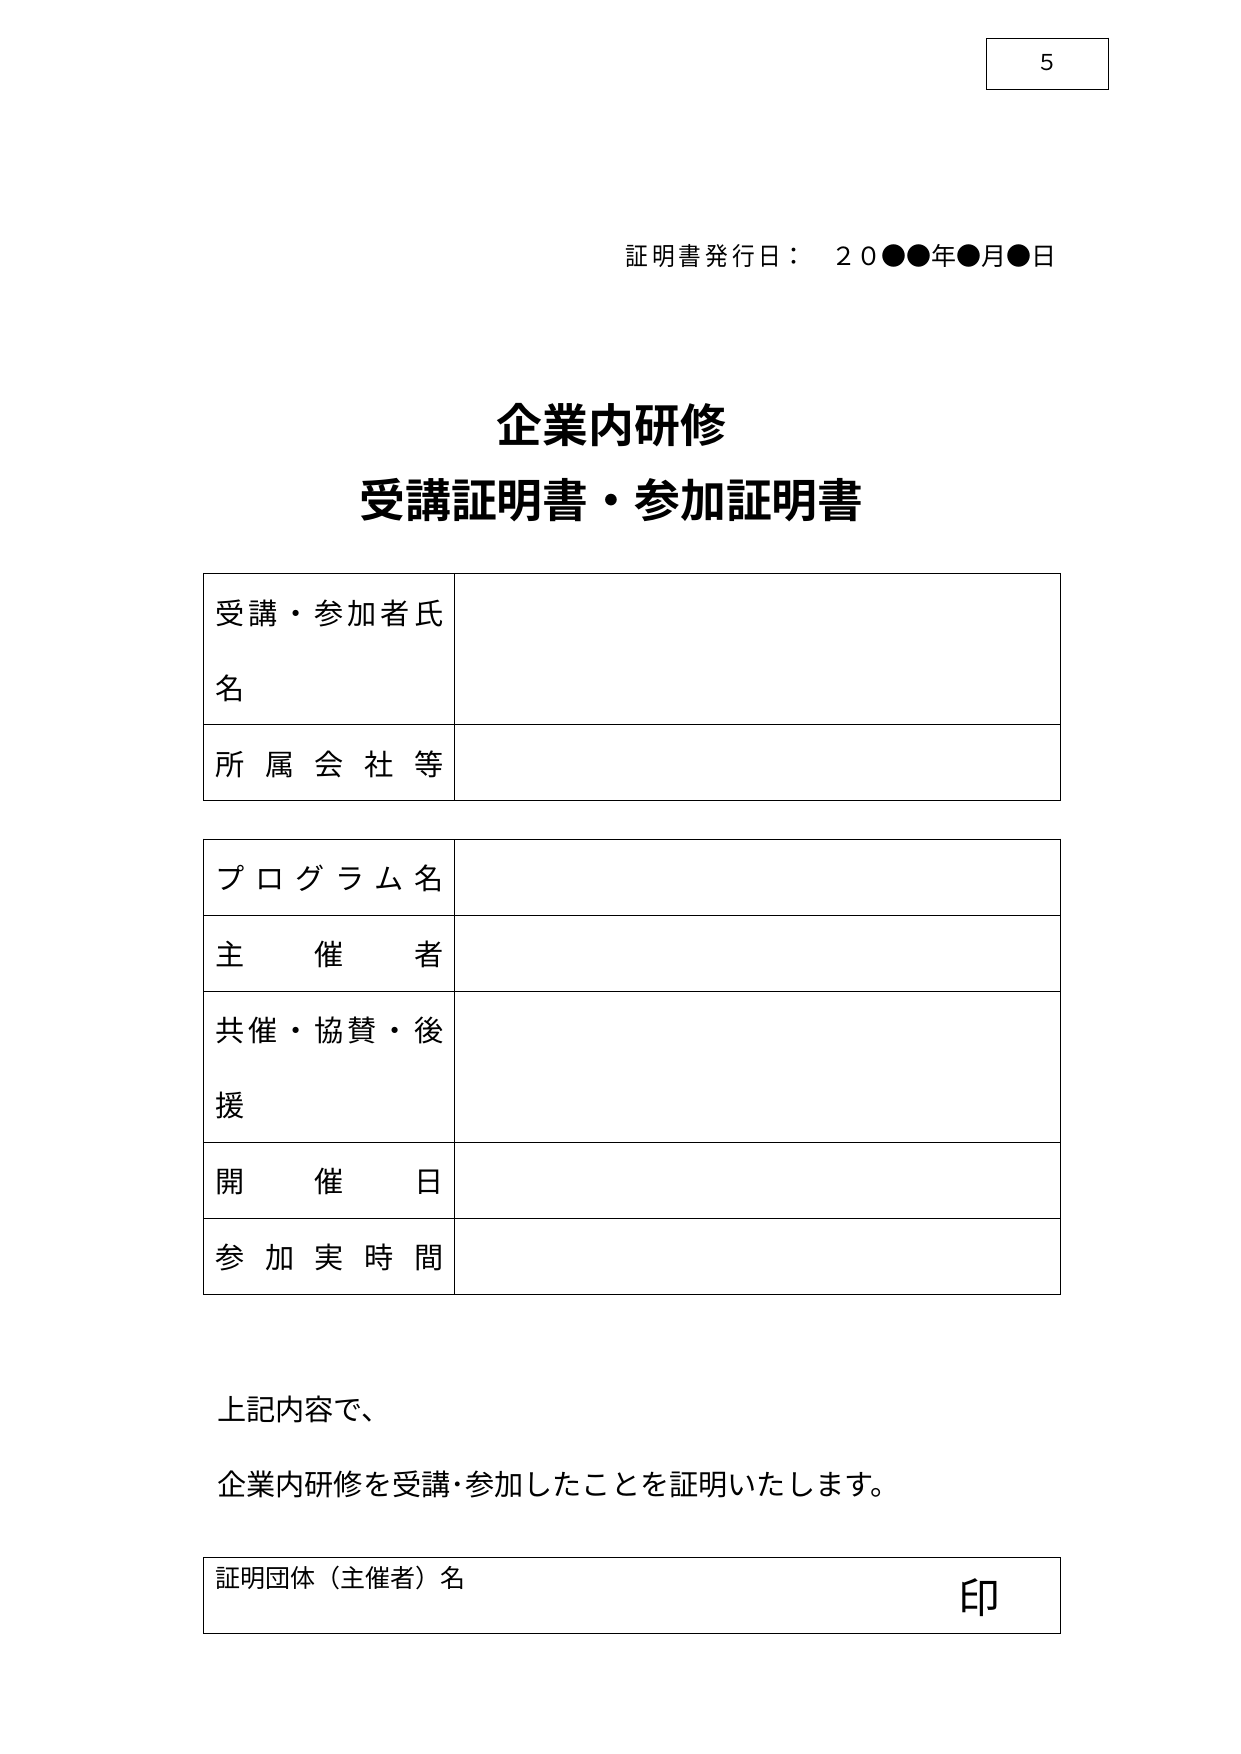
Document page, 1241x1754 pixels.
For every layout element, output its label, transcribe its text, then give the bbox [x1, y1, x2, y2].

table_cell [455, 992, 1060, 1142]
table_cell 共催・協賛・後援 [204, 992, 454, 1142]
table_header 印 [898, 1558, 1060, 1633]
table_cell 所属会社等 [204, 725, 454, 800]
table_header 受講・参加者氏名 [204, 574, 454, 724]
table_cell 参加実時間 [204, 1219, 454, 1294]
table_cell 開催日 [204, 1143, 454, 1218]
table_cell 主催者 [204, 916, 454, 991]
text 企業内研修 [100, 385, 1122, 460]
table_cell [455, 1143, 1060, 1218]
text 受講証明書・参加証明書 [100, 460, 1122, 535]
text 企業内研修を受講･参加したことを証明いたします。 [100, 1445, 1122, 1520]
text 証明書発行日： ２０●●年●月●日 [538, 235, 1122, 273]
table_header [455, 574, 1060, 724]
table_header プログラム名 [204, 840, 454, 914]
table_cell [455, 725, 1060, 800]
table_cell [455, 1219, 1060, 1294]
table_header 証明団体（主催者）名 [204, 1558, 897, 1633]
table_cell [455, 916, 1060, 991]
table_header [455, 840, 1060, 914]
text 上記内容で、 [100, 1370, 1122, 1445]
